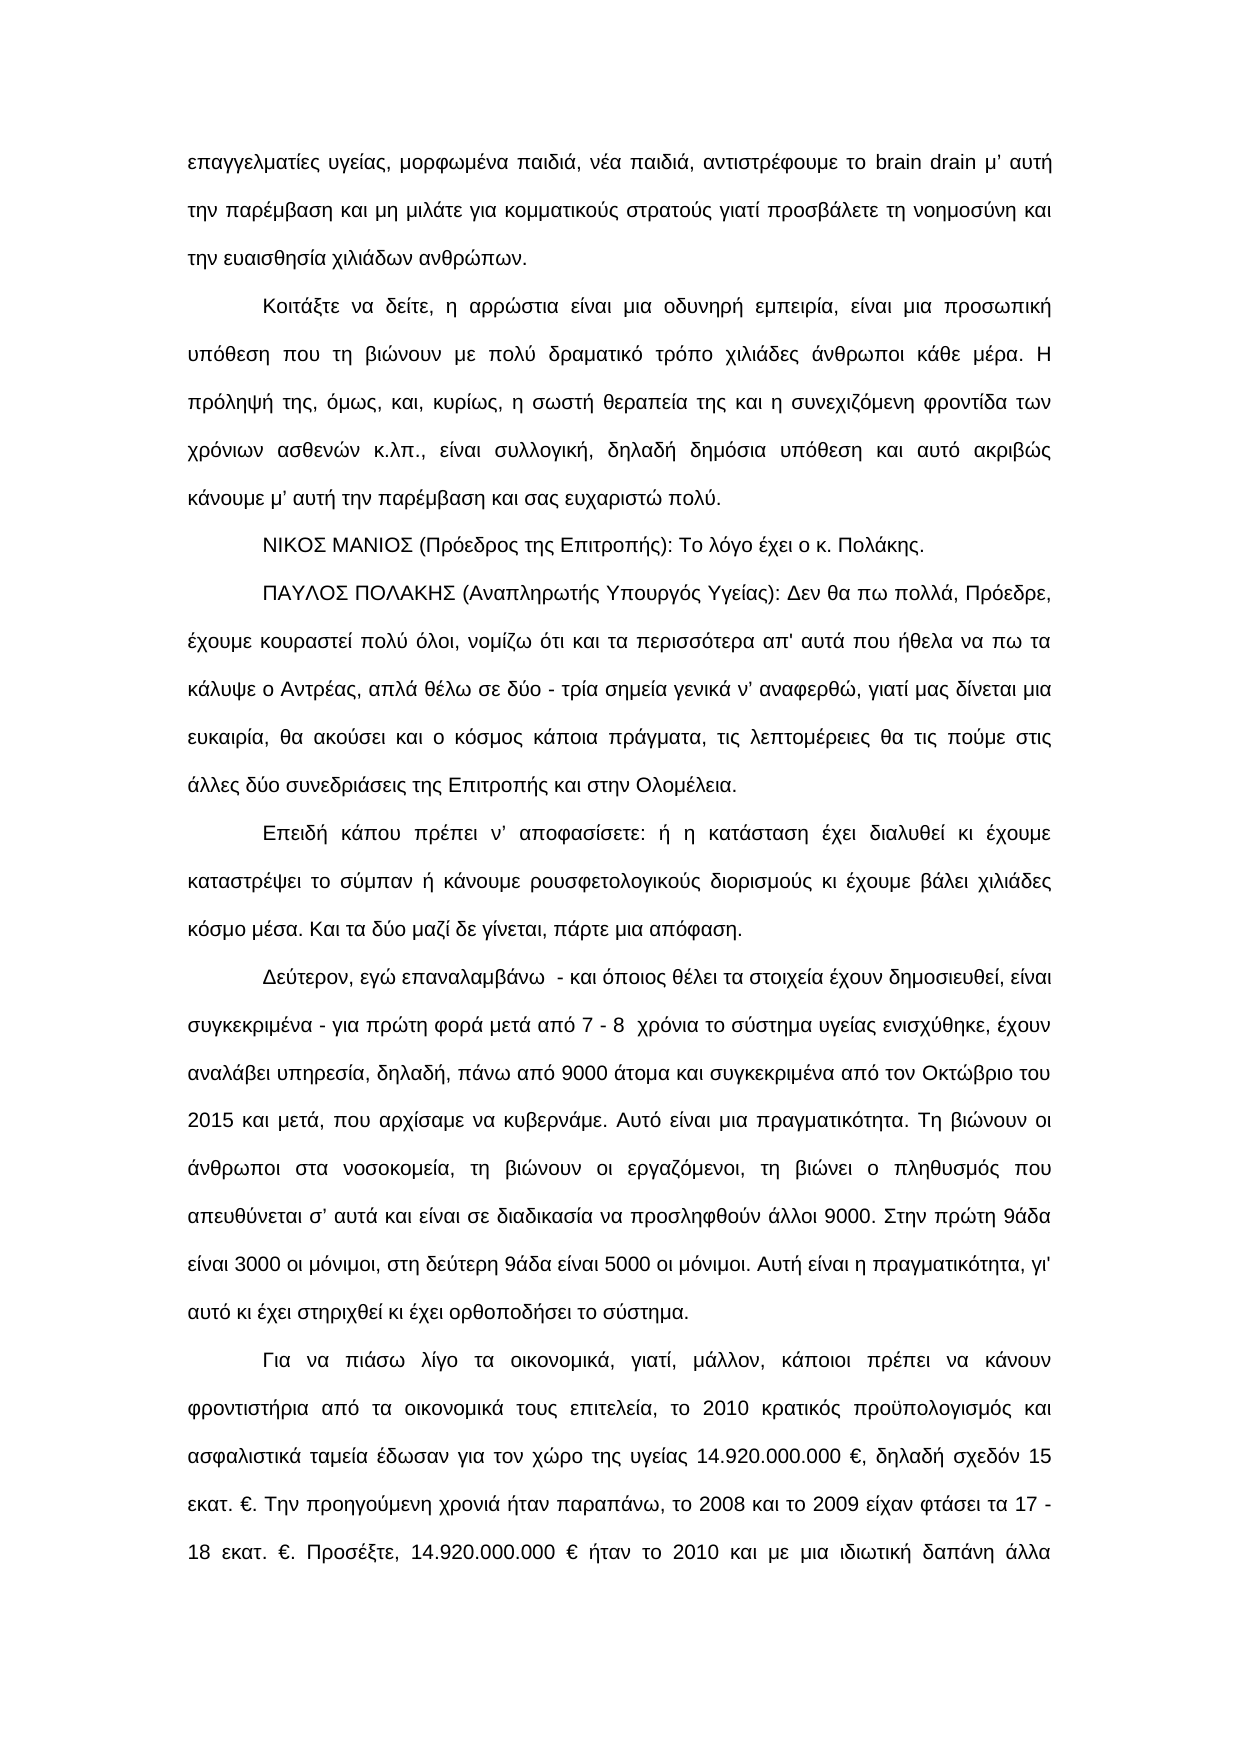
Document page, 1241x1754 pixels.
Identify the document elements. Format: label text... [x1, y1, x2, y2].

text ΠΑΥΛΟΣ ΠΟΛΑΚΗΣ (Αναπληρωτής Υπουργός Υγείας): Δεν θα πω πολλά, Πρόεδρε, έχουμε κουραστεί πολύ όλοι, νομίζω ότι και τα περισσότερα απ' αυτά που ήθελα να πω τα κάλυψε ο Αντρέας, απλά θέλω σε δύο - τρία σημεία γενικά ν’ αναφερθώ, γιατί μας δίνεται μια ευκαιρία, θα ακούσει και ο κόσμος κάποια πράγματα, τις λεπτομέρειες θα τις πούμε στις άλλες δύο συνεδριάσεις της Επιτροπής και στην Ολομέλεια. [187, 581, 1053, 797]
text Δεύτερον, εγώ επαναλαμβάνω - και όποιος θέλει τα στοιχεία έχουν δημοσιευθεί, είναι συγκεκριμένα - για πρώτη φορά μετά από 7 - 8 χρόνια το σύστημα υγείας ενισχύθηκε, έχουν αναλάβει υπηρεσία, δηλαδή, πάνω από 9000 άτομα και συγκεκριμένα από τον Οκτώβριο του 2015 και μετά, που αρχίσαμε να κυβερνάμε. Αυτό είναι μια πραγματικότητα. Τη βιώνουν οι άνθρωποι στα νοσοκομεία, τη βιώνουν οι εργαζόμενοι, τη βιώνει ο πληθυσμός που απευθύνεται σ’ αυτά και είναι σε διαδικασία να προσληφθούν άλλοι 9000. Στην πρώτη 9άδα είναι 3000 οι μόνιμοι, στη δεύτερη 9άδα είναι 5000 οι μόνιμοι. Αυτή είναι η πραγματικότητα, γι' αυτό κι έχει στηριχθεί κι έχει ορθοποδήσει το σύστημα. [187, 964, 1053, 1324]
text ΝΙΚΟΣ ΜΑΝΙΟΣ (Πρόεδρος της Επιτροπής): Το λόγο έχει ο κ. Πολάκης. [187, 533, 1053, 557]
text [187, 1348, 1053, 1563]
text Κοιτάξτε να δείτε, η αρρώστια είναι μια οδυνηρή εμπειρία, είναι μια προσωπική υπόθεση που τη βιώνουν με πολύ δραματικό τρόπο χιλιάδες άνθρωποι κάθε μέρα. Η πρόληψή της, όμως, και, κυρίως, η σωστή θεραπεία της και η συνεχιζόμενη φροντίδα των χρόνιων ασθενών κ.λπ., είναι συλλογική, δηλαδή δημόσια υπόθεση και αυτό ακριβώς κάνουμε μ’ αυτή την παρέμβαση και σας ευχαριστώ πολύ. [187, 294, 1053, 509]
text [187, 150, 1053, 270]
text Επειδή κάπου πρέπει ν’ αποφασίσετε: ή η κατάσταση έχει διαλυθεί κι έχουμε καταστρέψει το σύμπαν ή κάνουμε ρουσφετολογικούς διορισμούς κι έχουμε βάλει χιλιάδες κόσμο μέσα. Και τα δύο μαζί δε γίνεται, πάρτε μια απόφαση. [187, 821, 1053, 941]
